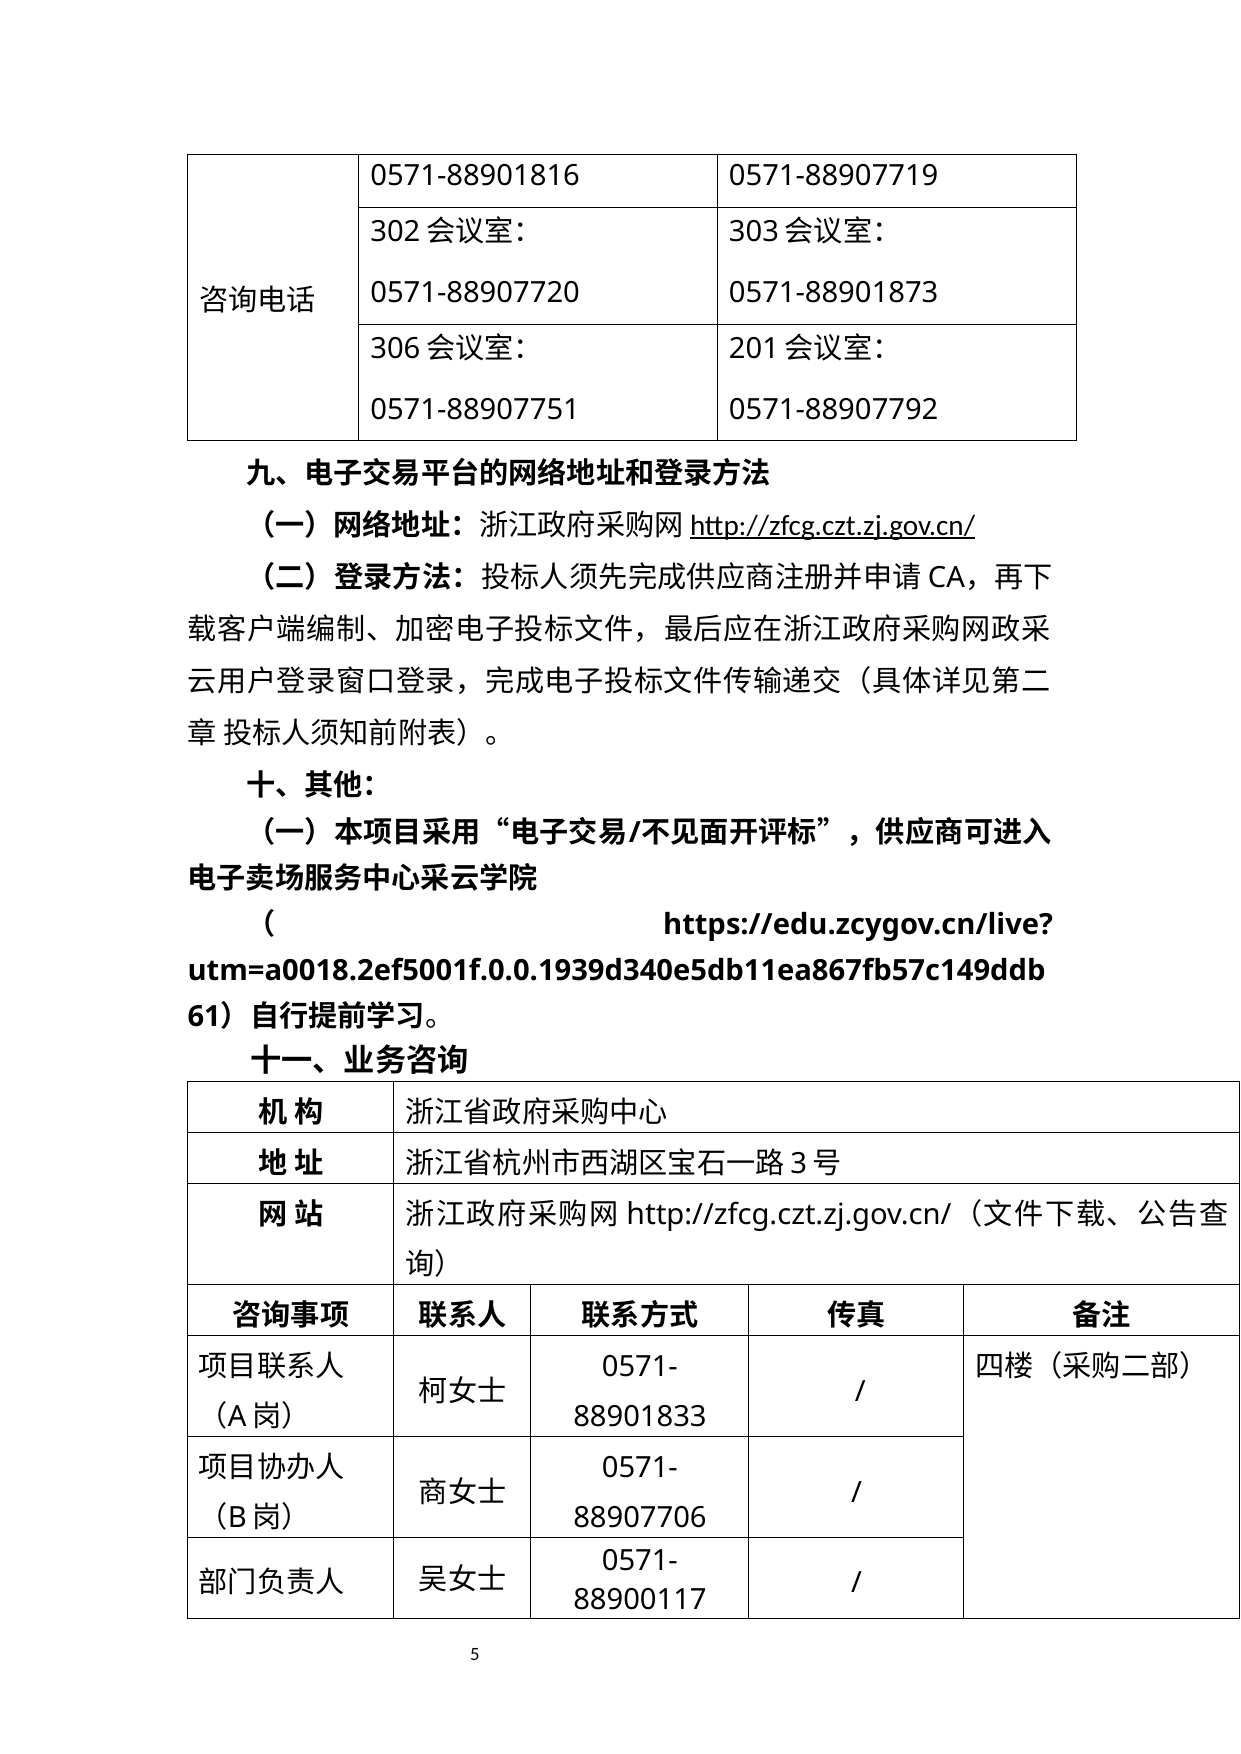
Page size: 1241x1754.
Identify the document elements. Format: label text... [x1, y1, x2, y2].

text （一）本项目采用“电子交易/不见面开评标”，供应商可进入电子卖场服务中心采云学院 [187, 806, 1053, 898]
table_cell 0571-88907706 [531, 1437, 748, 1537]
table_cell 浙江政府采购网http://zfcg.czt.zj.gov.cn/（文件下载、公告查询） [394, 1184, 1239, 1284]
table_cell 柯女士 [394, 1336, 530, 1436]
table_cell 0571-88901833 [531, 1336, 748, 1436]
table_cell 咨询事项 [188, 1285, 393, 1335]
table_cell 303会议室： 0571-88901873 [718, 208, 1076, 323]
table_cell 项目联系人 （A岗） [188, 1336, 393, 1436]
table_cell / [749, 1538, 963, 1617]
text （https://edu.zcygov.cn/live?utm=a0018.2ef5001f.0.0.1939d340e5db11ea867fb57c149ddb61）自行提前学习。 [187, 898, 1053, 1035]
table_cell 0571-88900117 [531, 1538, 748, 1617]
text 十、其他： [246, 754, 1053, 806]
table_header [718, 155, 1076, 207]
table_cell 联系人 [394, 1285, 530, 1335]
table_header 机 构 [188, 1082, 393, 1132]
table_header 开评标现场咨询电话 [188, 155, 358, 440]
table_header 浙江省政府采购中心 [394, 1082, 1239, 1132]
table_cell 项目协办人 （B岗） [188, 1437, 393, 1537]
table_cell 网 站 [188, 1184, 393, 1284]
table_cell 吴女士 [394, 1538, 530, 1617]
table_cell 浙江省杭州市西湖区宝石一路3号 [394, 1133, 1239, 1183]
text （二）登录方法：投标人须先完成供应商注册并申请CA，再下载客户端编制、加密电子投标文件，最后应在浙江政府采购网政采云用户登录窗口登录，完成电子投标文件传输递交（具体详见第二章 投标人须知前附表）。 [187, 546, 1053, 754]
text 九、电子交易平台的网络地址和登录方法 [187, 441, 1053, 493]
table_cell 备注 [964, 1285, 1239, 1335]
table_cell 联系方式 [531, 1285, 748, 1335]
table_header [359, 155, 717, 207]
table_cell 部门负责人 [188, 1538, 393, 1617]
text 十一、业务咨询 [187, 1035, 1053, 1081]
table_cell 传真 [749, 1285, 963, 1335]
table_cell 201会议室： 0571-88907792 [718, 325, 1076, 440]
table_cell / [749, 1336, 963, 1436]
table_cell 306会议室： 0571-88907751 [359, 325, 717, 440]
table_cell 商女士 [394, 1437, 530, 1537]
table_cell 302会议室： 0571-88907720 [359, 208, 717, 323]
table_cell / [749, 1437, 963, 1537]
table_cell 四楼（采购二部） [964, 1336, 1239, 1617]
table_cell 地 址 [188, 1133, 393, 1183]
text （一）网络地址：浙江政府采购网 http://zfcg.czt.zj.gov.cn/ [187, 493, 1053, 546]
